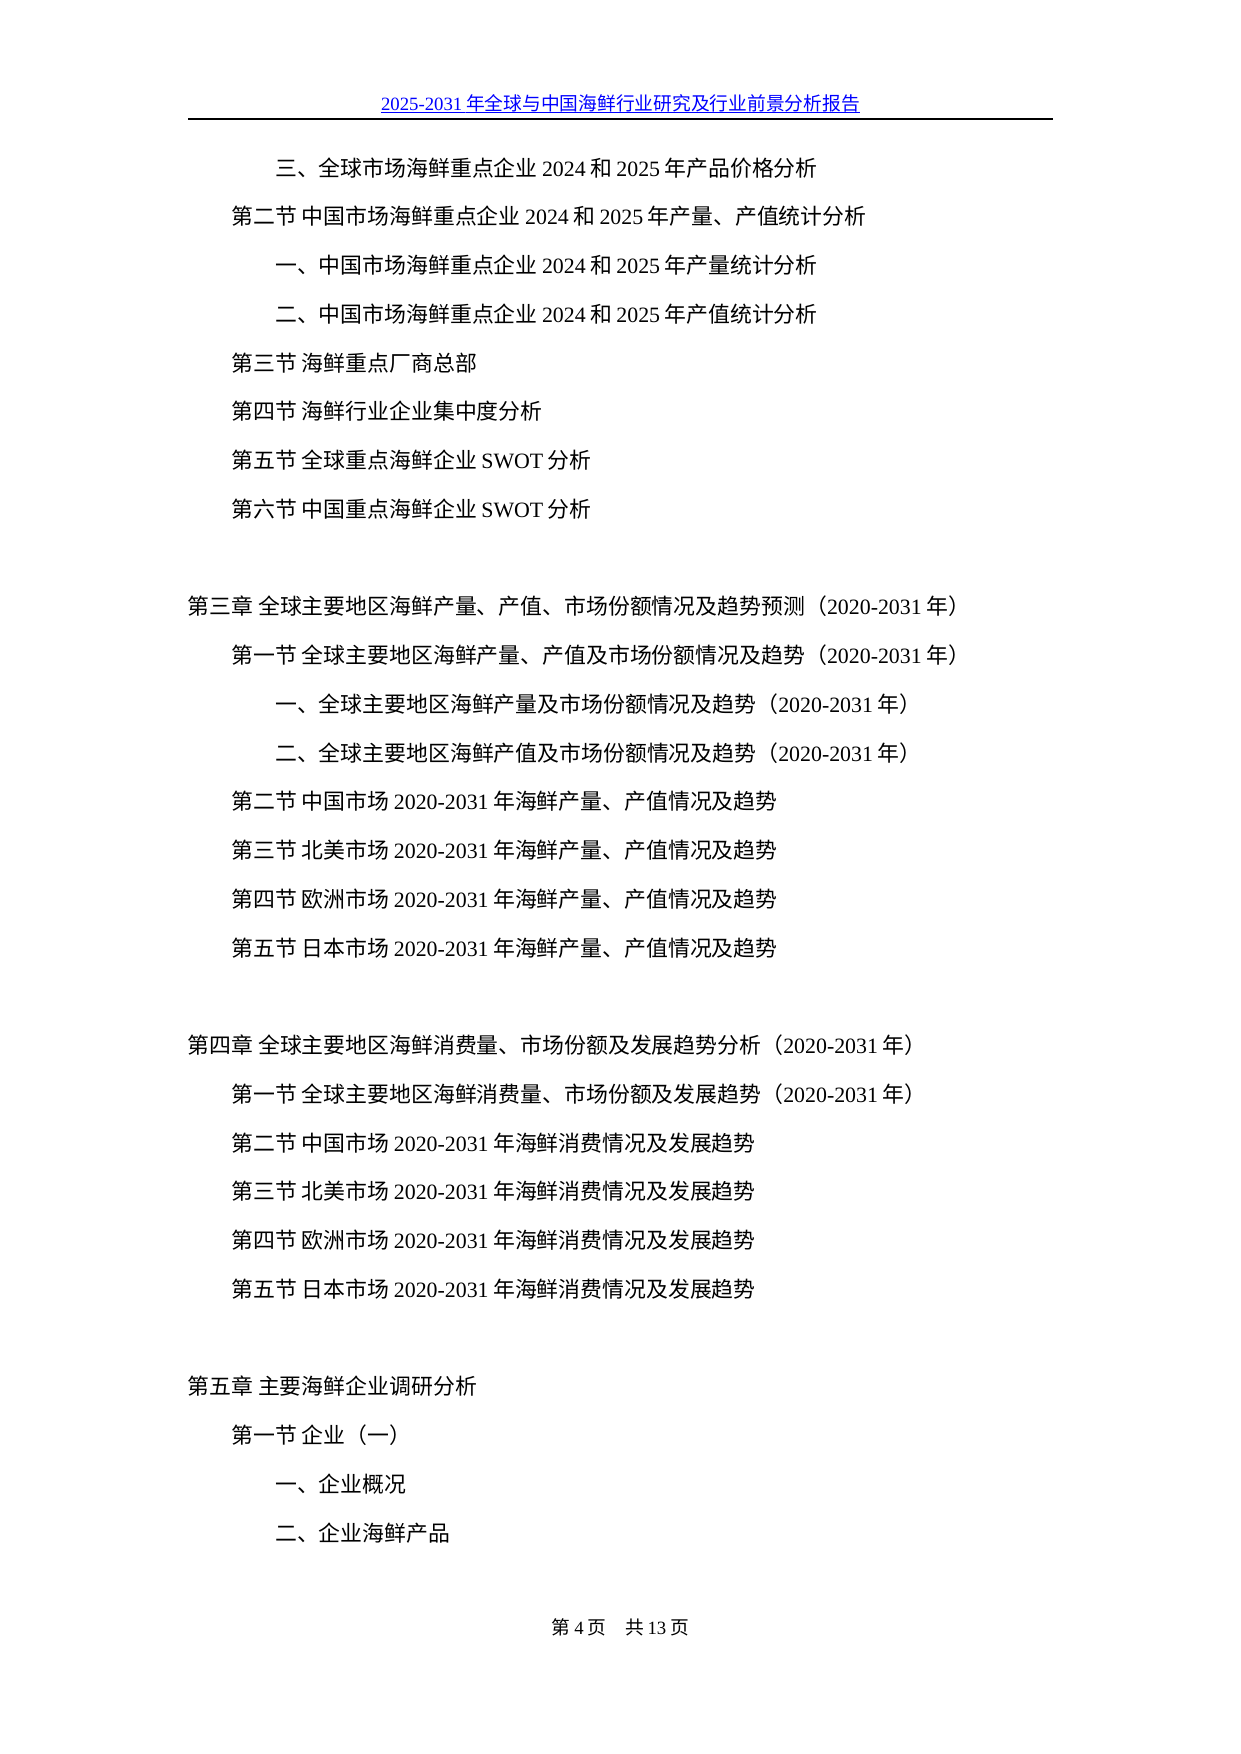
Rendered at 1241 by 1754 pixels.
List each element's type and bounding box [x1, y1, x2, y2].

text [187, 150, 1053, 1548]
